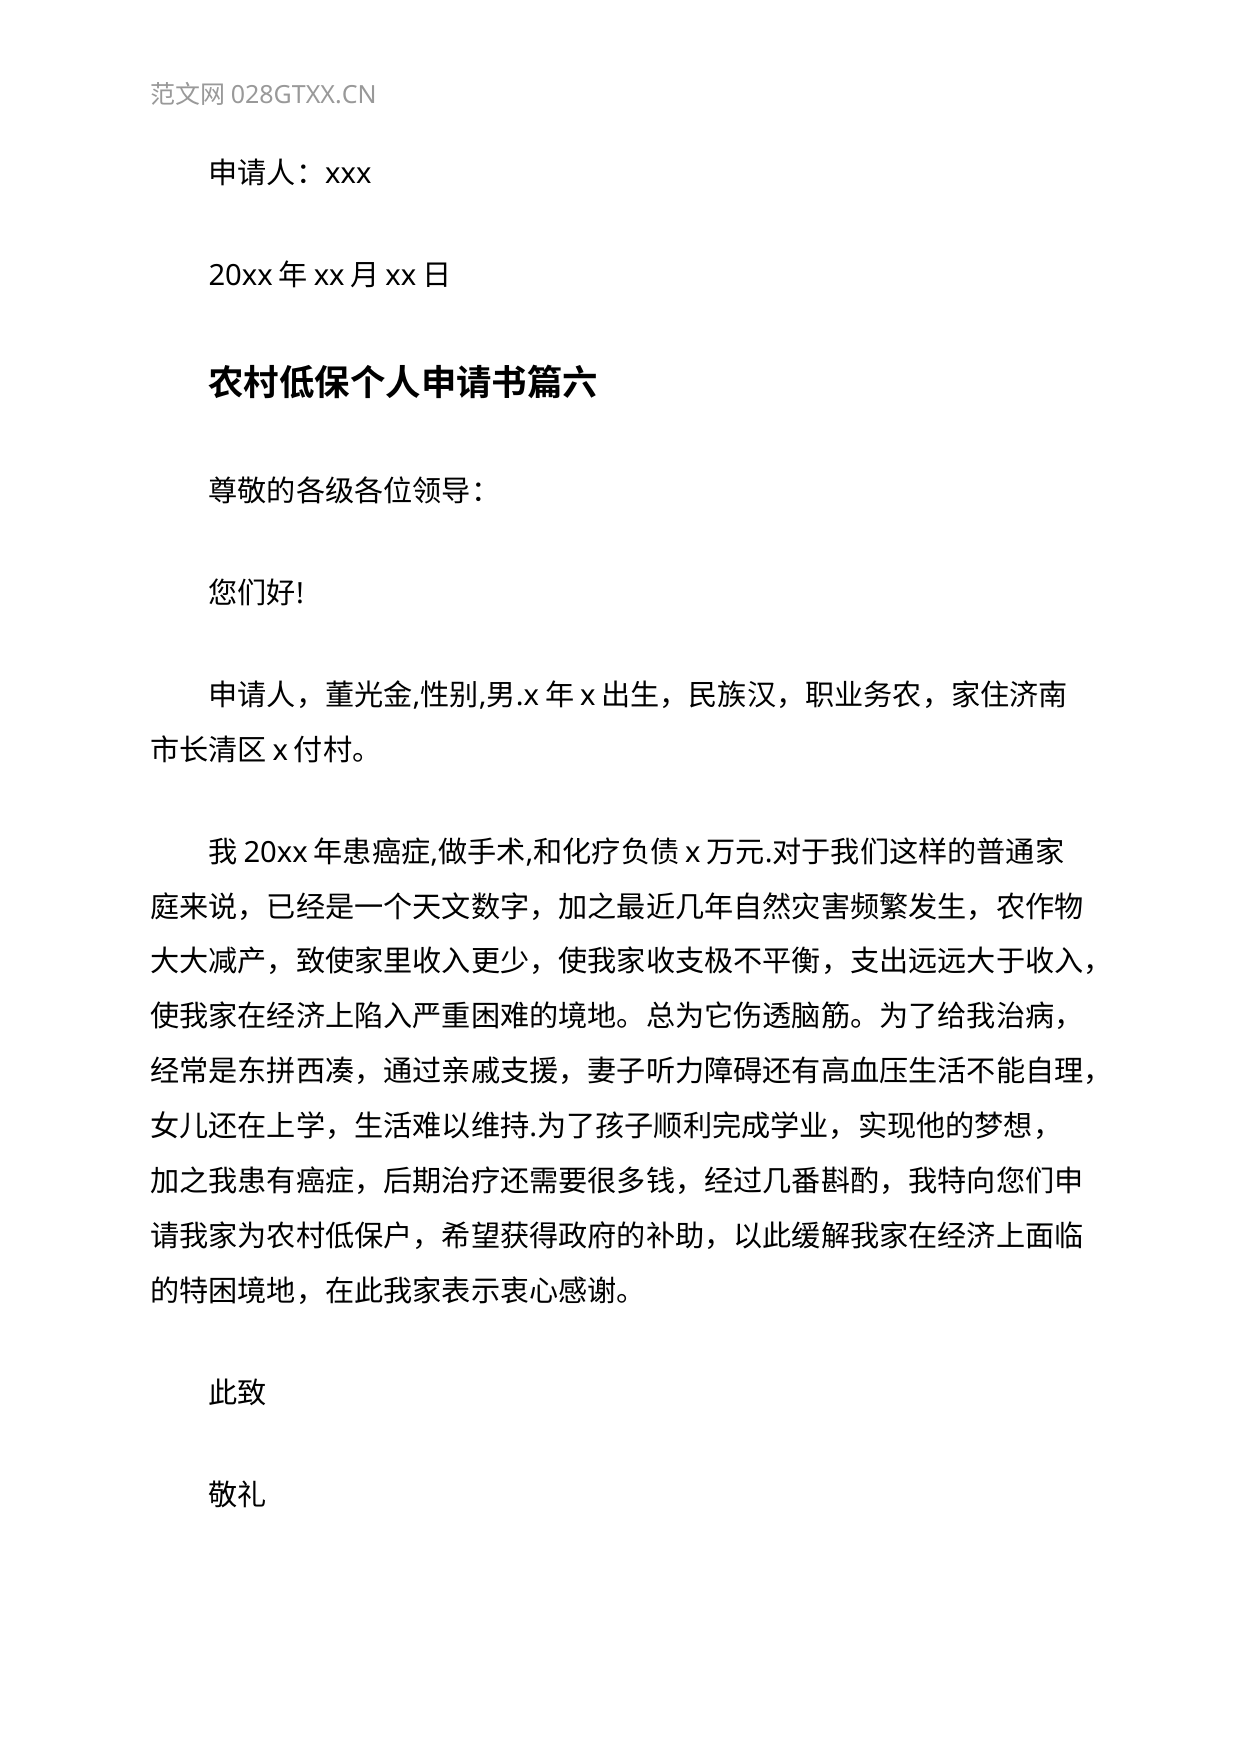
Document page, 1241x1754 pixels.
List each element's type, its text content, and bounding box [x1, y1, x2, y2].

text 我20xx年患癌症,做手术,和化疗负债x万元.对于我们这样的普通家庭来说，已经是一个天文数字，加之最近几年自然灾害频繁发生，农作物大大减产，致使家里收入更少，使我家收支极不平衡，支出远远大于收入，使我家在经济上陷入严重困难的境地。总为它伤透脑筋。为了给我治病，经常是东拼西凑，通过亲戚支援，妻子听力障碍还有高血压生活不能自理，女儿还在上学，生活难以维持.为了孩子顺利完成学业，实现他的梦想，加之我患有癌症，后期治疗还需要很多钱，经过几番斟酌，我特向您们申请我家为农村低保户，希望获得政府的补助，以此缓解我家在经济上面临的特困境地，在此我家表示衷心感谢。 [150, 828, 1090, 1310]
text 尊敬的各级各位领导： [150, 467, 1090, 510]
text 申请人，董光金,性别,男.x年x出生，民族汉，职业务农，家住济南市长清区x付村。 [150, 671, 1090, 768]
text 20xx年xx月xx日 [150, 252, 1090, 294]
text 农村低保个人申请书篇六 [150, 354, 1090, 405]
text 您们好! [150, 569, 1090, 612]
text 敬礼 [150, 1471, 1090, 1513]
text 此致 [150, 1369, 1090, 1412]
text 申请人：xxx [150, 150, 1090, 192]
